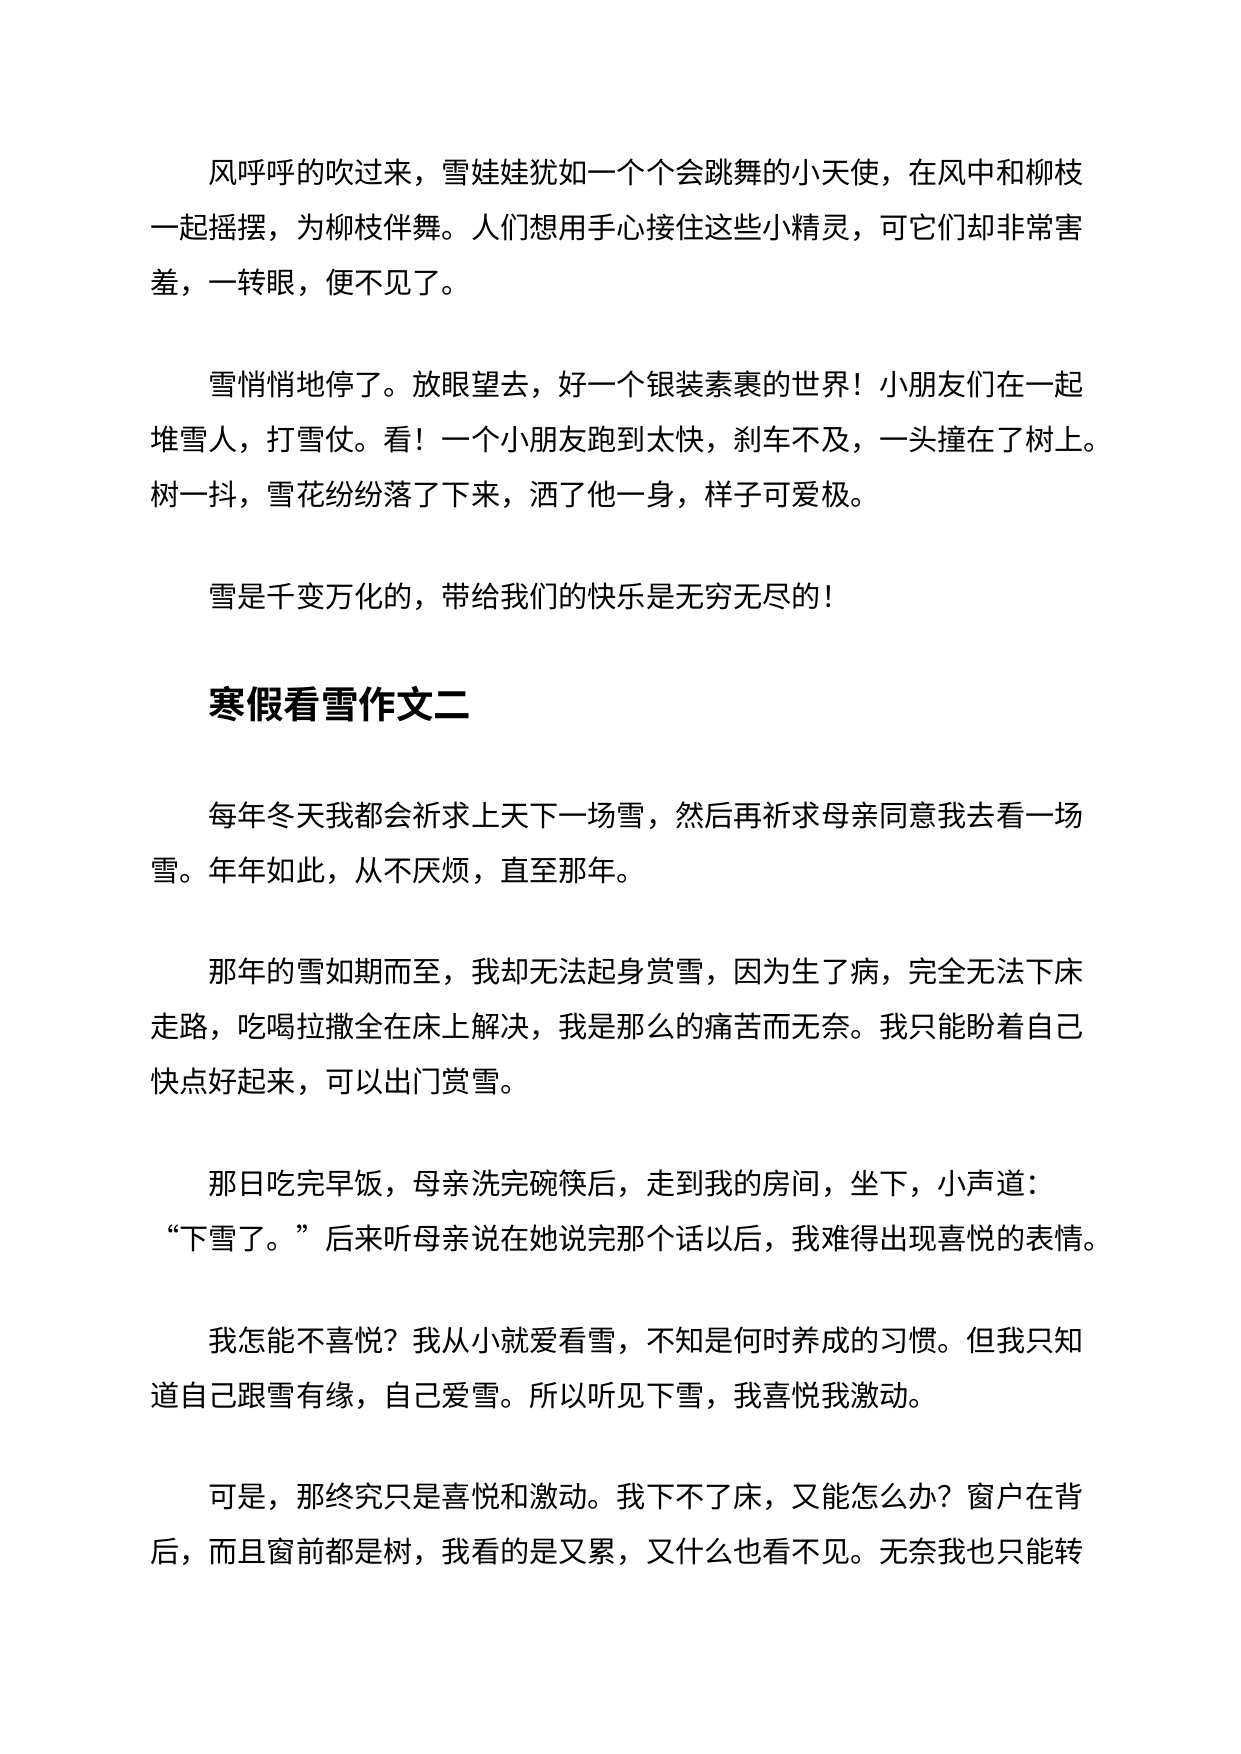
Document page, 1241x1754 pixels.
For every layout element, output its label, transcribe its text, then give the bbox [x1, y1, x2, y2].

text 风呼呼的吹过来，雪娃娃犹如一个个会跳舞的小天使，在风中和柳枝一起摇摆，为柳枝伴舞。人们想用手心接住这些小精灵，可它们却非常害羞，一转眼，便不见了。 [150, 150, 1090, 302]
text 雪是千变万化的，带给我们的快乐是无穷无尽的！ [150, 573, 1090, 615]
text 每年冬天我都会祈求上天下一场雪，然后再祈求母亲同意我去看一场雪。年年如此，从不厌烦，直至那年。 [150, 792, 1090, 889]
text 那年的雪如期而至，我却无法起身赏雪，因为生了病，完全无法下床走路，吃喝拉撒全在床上解决，我是那么的痛苦而无奈。我只能盼着自己快点好起来，可以出门赏雪。 [150, 949, 1090, 1101]
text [150, 1474, 1090, 1571]
text 雪悄悄地停了。放眼望去，好一个银装素裹的世界！小朋友们在一起堆雪人，打雪仗。看！一个小朋友跑到太快，刹车不及，一头撞在了树上。树一抖，雪花纷纷落了下来，洒了他一身，样子可爱极。 [150, 362, 1090, 514]
text 那日吃完早饭，母亲洗完碗筷后，走到我的房间，坐下，小声道：“下雪了。”后来听母亲说在她说完那个话以后，我难得出现喜悦的表情。 [150, 1161, 1090, 1258]
text 寒假看雪作文二 [150, 675, 1090, 729]
text 我怎能不喜悦？我从小就爱看雪，不知是何时养成的习惯。但我只知道自己跟雪有缘，自己爱雪。所以听见下雪，我喜悦我激动。 [150, 1317, 1090, 1414]
